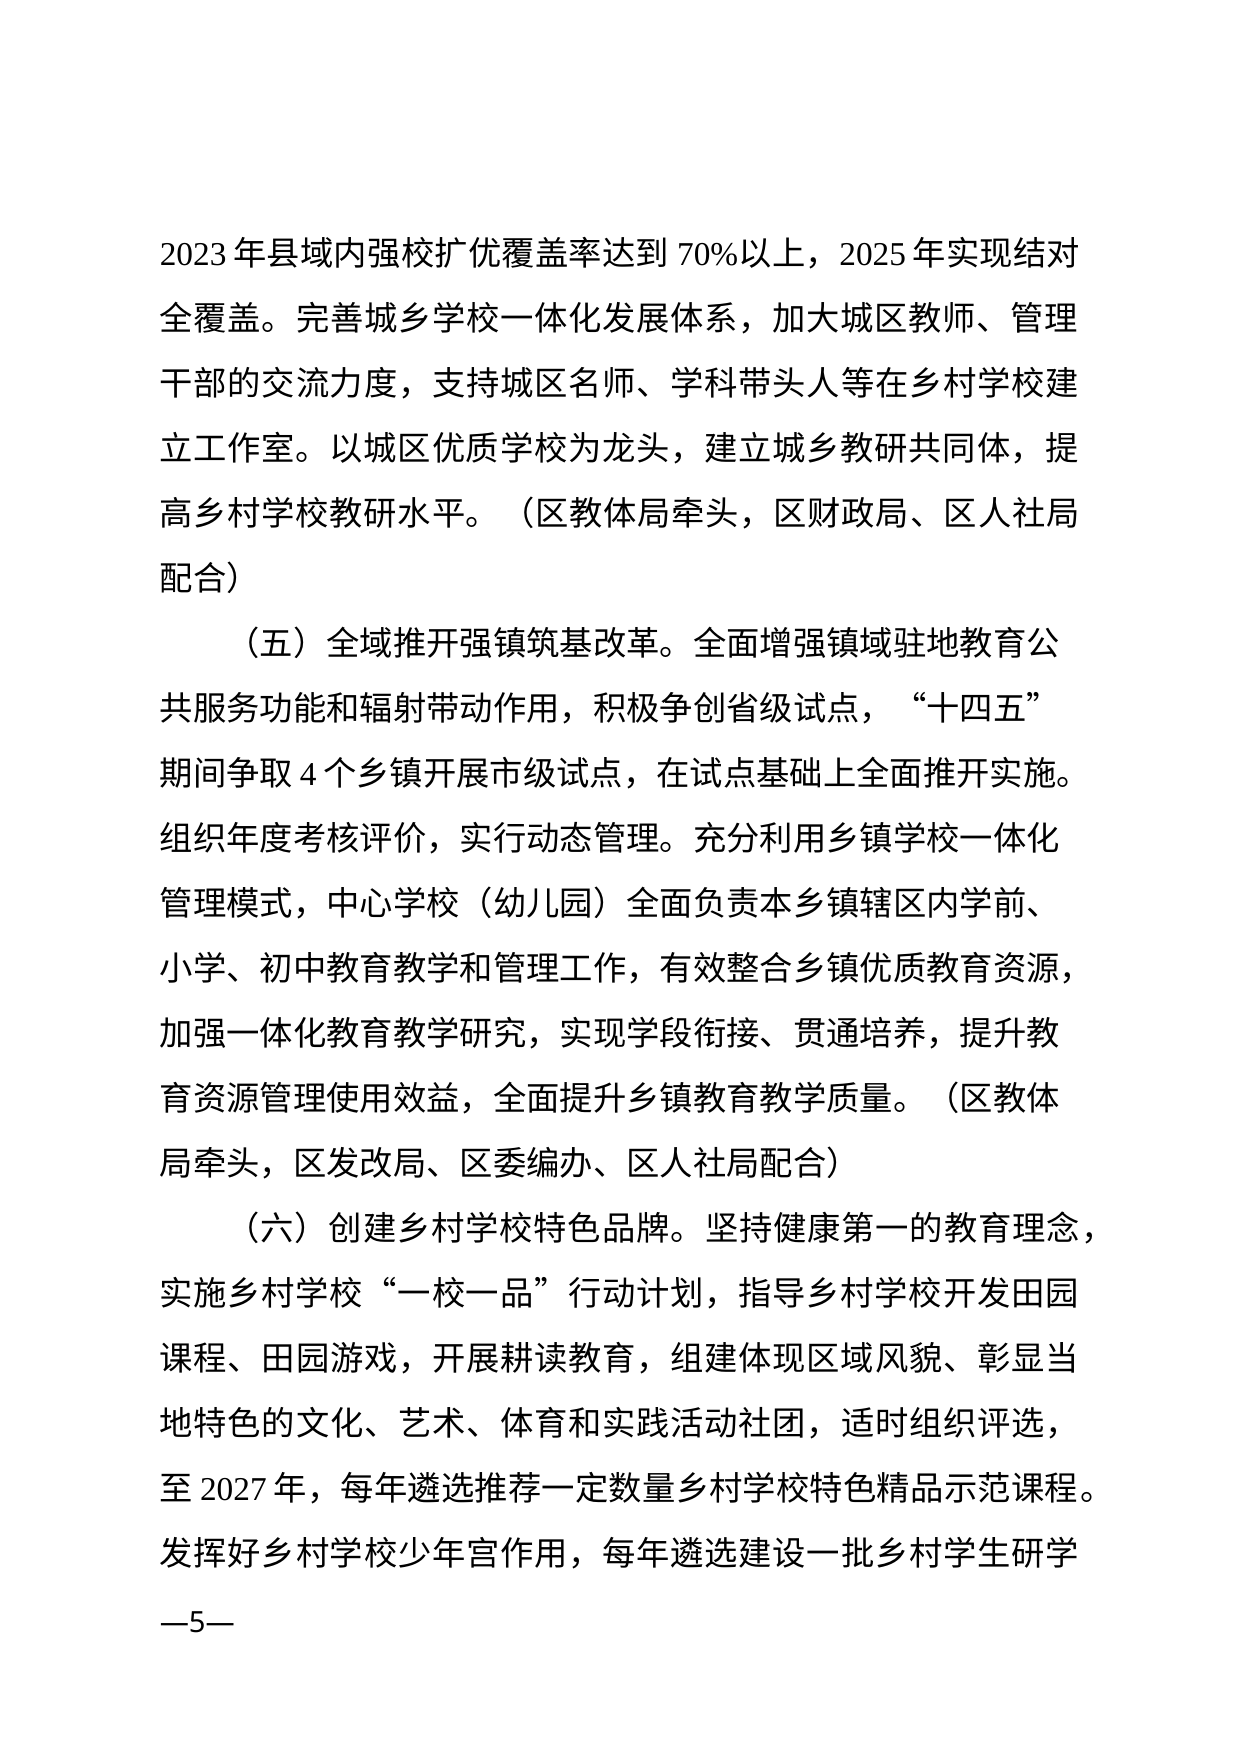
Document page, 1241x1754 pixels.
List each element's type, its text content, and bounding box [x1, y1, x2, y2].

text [159, 1193, 1081, 1583]
text （五）全域推开强镇筑基改革。全面增强镇域驻地教育公共服务功能和辐射带动作用，积极争创省级试点，“十四五”期间争取4个乡镇开展市级试点，在试点基础上全面推开实施。组织年度考核评价，实行动态管理。充分利用乡镇学校一体化管理模式，中心学校（幼儿园）全面负责本乡镇辖区内学前、小学、初中教育教学和管理工作，有效整合乡镇优质教育资源，加强一体化教育教学研究，实现学段衔接、贯通培养，提升教育资源管理使用效益，全面提升乡镇教育教学质量。（区教体局牵头，区发改局、区委编办、区人社局配合） [159, 608, 1081, 1193]
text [159, 218, 1081, 608]
